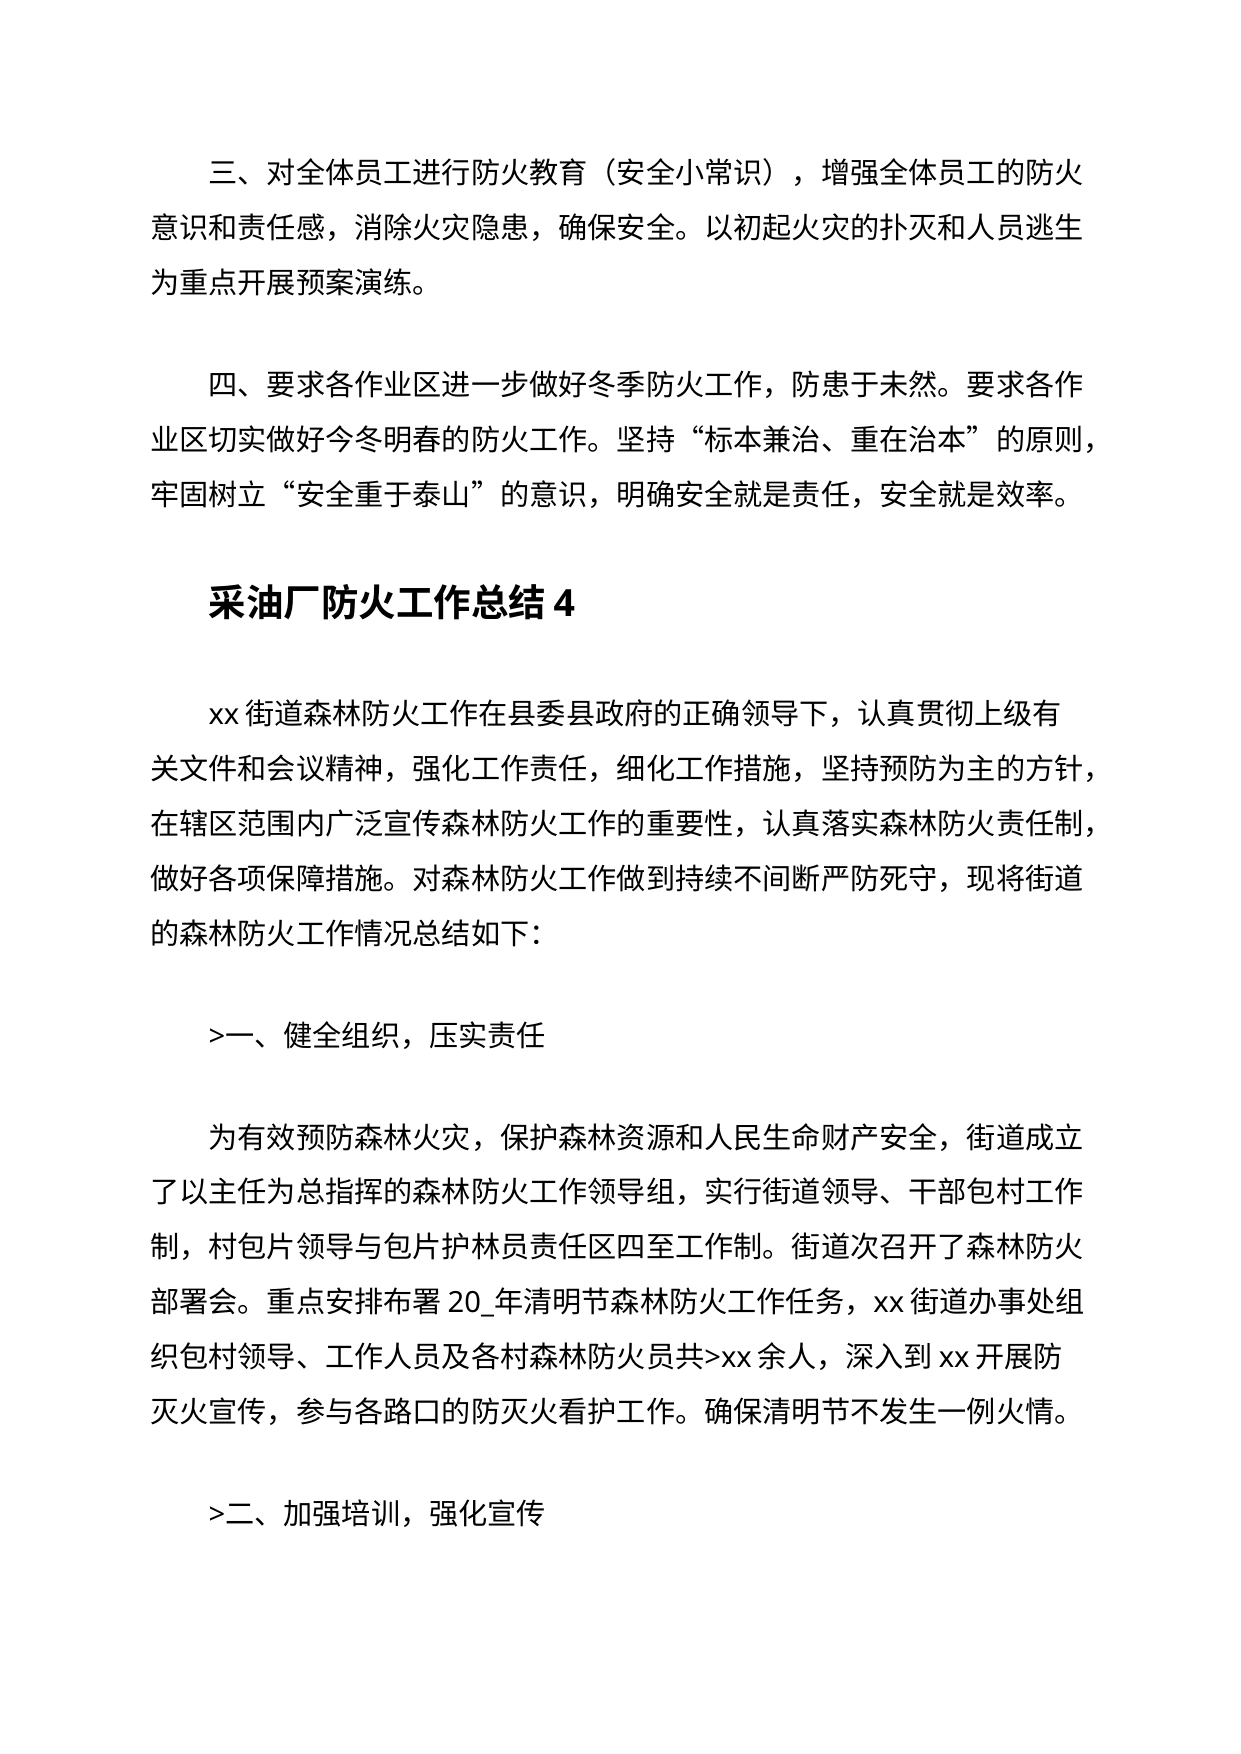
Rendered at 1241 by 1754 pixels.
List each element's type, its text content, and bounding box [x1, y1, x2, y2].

text 三、对全体员工进行防火教育（安全小常识），增强全体员工的防火意识和责任感，消除火灾隐患，确保安全。以初起火灾的扑灭和人员逃生为重点开展预案演练。 [150, 150, 1090, 302]
text >二、加强培训，强化宣传 [150, 1491, 1090, 1533]
text 采油厂防火工作总结4 [150, 573, 1090, 628]
text 四、要求各作业区进一步做好冬季防火工作，防患于未然。要求各作业区切实做好今冬明春的防火工作。坚持“标本兼治、重在治本”的原则，牢固树立“安全重于泰山”的意识，明确安全就是责任，安全就是效率。 [150, 362, 1090, 514]
text >一、健全组织，压实责任 [150, 1012, 1090, 1054]
text xx街道森林防火工作在县委县政府的正确领导下，认真贯彻上级有关文件和会议精神，强化工作责任，细化工作措施，坚持预防为主的方针，在辖区范围内广泛宣传森林防火工作的重要性，认真落实森林防火责任制，做好各项保障措施。对森林防火工作做到持续不间断严防死守，现将街道的森林防火工作情况总结如下： [150, 691, 1090, 953]
text 为有效预防森林火灾，保护森林资源和人民生命财产安全，街道成立了以主任为总指挥的森林防火工作领导组，实行街道领导、干部包村工作制，村包片领导与包片护林员责任区四至工作制。街道次召开了森林防火部署会。重点安排布署20_年清明节森林防火工作任务，xx街道办事处组织包村领导、工作人员及各村森林防火员共>xx余人，深入到xx开展防灭火宣传，参与各路口的防灭火看护工作。确保清明节不发生一例火情。 [150, 1114, 1090, 1431]
